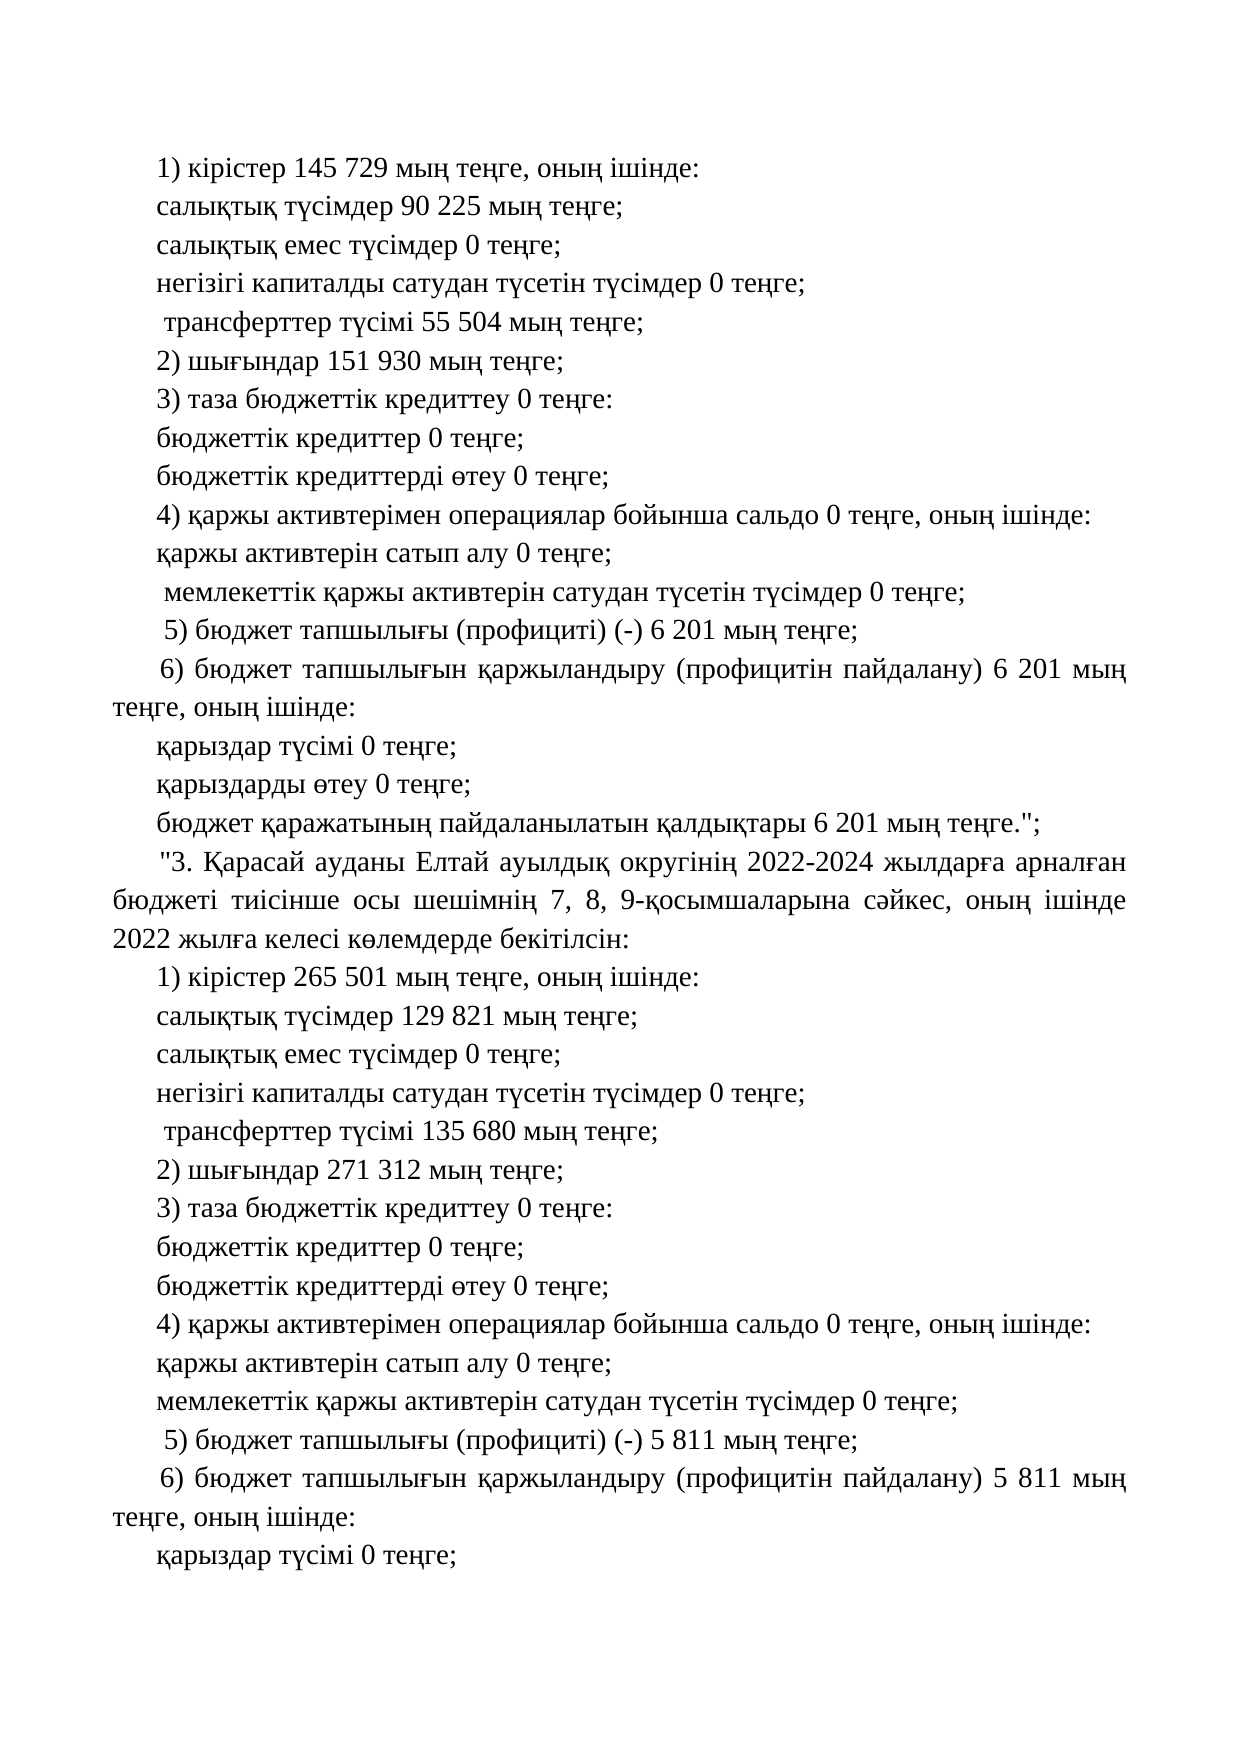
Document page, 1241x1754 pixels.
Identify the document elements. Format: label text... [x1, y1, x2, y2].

text трансферттер түсімі 135 680 мың теңге; [112, 1113, 1128, 1147]
text мемлекеттік қаржы активтерін сатудан түсетін түсімдер 0 теңге; [112, 574, 1128, 607]
text трансферттер түсімі 55 504 мың теңге; [112, 304, 1128, 338]
text 6) бюджет тапшылығын қаржыландыру (профицитін пайдалану) 5 811 мың теңге, оның ішінде: [112, 1460, 1128, 1532]
text "3. Қарасай ауданы Елтай ауылдық округінің 2022-2024 жылдарға арналған бюджеті тиісінше осы шешімнің 7, 8, 9-қосымшаларына сәйкес, оның ішінде 2022 жылға келесі көлемдерде бекітілсін: [112, 844, 1128, 954]
text салықтық емес түсімдер 0 теңге; [112, 1036, 1128, 1070]
text қарыздарды өтеу 0 теңге; [112, 767, 1128, 800]
text 2) шығындар 271 312 мың теңге; [112, 1152, 1128, 1186]
text 1) кірістер 265 501 мың теңге, оның ішінде: [112, 959, 1128, 993]
text 4) қаржы активтерімен операциялар бойынша сальдо 0 теңге, оның ішінде: [112, 1306, 1128, 1340]
text салықтық түсімдер 129 821 мың теңге; [112, 998, 1128, 1031]
text салықтық емес түсімдер 0 теңге; [112, 227, 1128, 261]
text қарыздар түсімі 0 теңге; [112, 1537, 1128, 1571]
text бюджет қаражатының пайдаланылатын қалдықтары 6 201 мың теңге."; [112, 805, 1128, 839]
text мемлекеттік қаржы активтерін сатудан түсетін түсімдер 0 теңге; [112, 1383, 1128, 1417]
text 5) бюджет тапшылығы (профициті) (-) 6 201 мың теңге; [112, 612, 1128, 646]
text 5) бюджет тапшылығы (профициті) (-) 5 811 мың теңге; [112, 1422, 1128, 1455]
text салықтық түсімдер 90 225 мың теңге; [112, 188, 1128, 222]
text 1) кірістер 145 729 мың теңге, оның ішінде: [112, 150, 1128, 183]
text қарыздар түсімі 0 теңге; [112, 728, 1128, 762]
text бюджеттік кредиттер 0 теңге; [112, 420, 1128, 453]
text негізігі капиталды сатудан түсетін түсімдер 0 теңге; [112, 1075, 1128, 1108]
text негізігі капиталды сатудан түсетін түсімдер 0 теңге; [112, 266, 1128, 299]
text 2) шығындар 151 930 мың теңге; [112, 343, 1128, 376]
text қаржы активтерін сатып алу 0 теңге; [112, 535, 1128, 569]
text бюджеттік кредиттерді өтеу 0 теңге; [112, 458, 1128, 492]
text бюджеттік кредиттер 0 теңге; [112, 1229, 1128, 1263]
text 6) бюджет тапшылығын қаржыландыру (профицитін пайдалану) 6 201 мың теңге, оның ішінде: [112, 651, 1128, 723]
text 4) қаржы активтерімен операциялар бойынша сальдо 0 теңге, оның ішінде: [112, 497, 1128, 530]
text бюджеттік кредиттерді өтеу 0 теңге; [112, 1268, 1128, 1301]
text қаржы активтерін сатып алу 0 теңге; [112, 1345, 1128, 1378]
text 3) таза бюджеттік кредиттеу 0 теңге: [112, 381, 1128, 415]
text 3) таза бюджеттік кредиттеу 0 теңге: [112, 1191, 1128, 1224]
